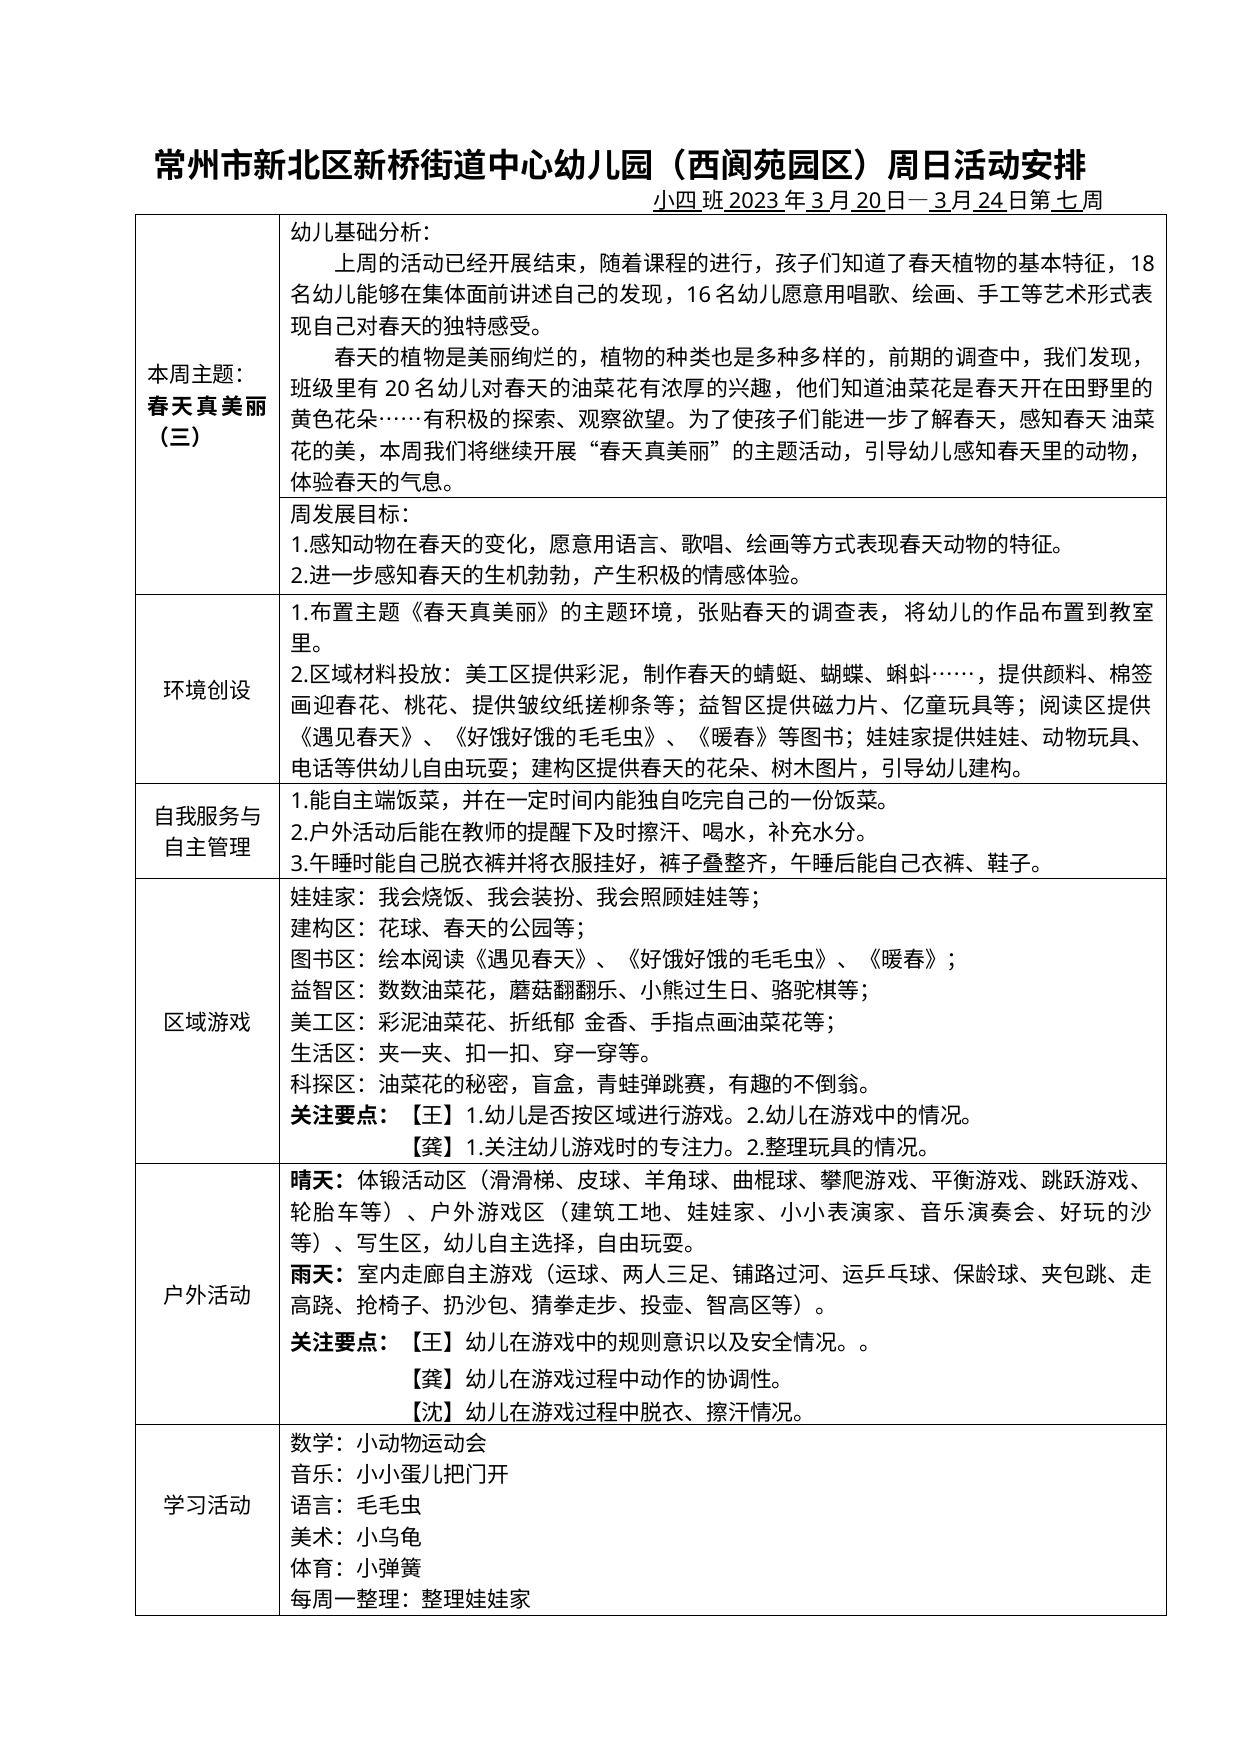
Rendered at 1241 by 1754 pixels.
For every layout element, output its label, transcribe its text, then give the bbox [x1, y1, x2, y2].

table_cell 1.能自主端饭菜，并在一定时间内能独自吃完自己的一份饭菜。 2.户外活动后能在教师的提醒下及时擦汗、喝水，补充水分。 3.午睡时能自己脱衣裤并将衣服挂好，裤子叠整齐，午睡后能自己衣裤、鞋子。 [280, 784, 1166, 877]
table_cell 环境创设 [136, 595, 279, 783]
table_cell 1.布置主题《春天真美丽》的主题环境，张贴春天的调查表，将幼儿的作品布置到教室里。 2.区域材料投放：美工区提供彩泥，制作春天的蜻蜓、蝴蝶、蝌蚪……，提供颜料、棉签画迎春花、桃花、提供皱纹纸搓柳条等；益智区提供磁力片、亿童玩具等；阅读区提供《遇见春天》、《好饿好饿的毛毛虫》、《暖春》等图书；娃娃家提供娃娃、动物玩具、电话等供幼儿自由玩耍；建构区提供春天的花朵、树木图片，引导幼儿建构。 [280, 595, 1166, 783]
table_cell 学习活动 [136, 1425, 279, 1615]
table_cell 区域游戏 [136, 879, 279, 1163]
table_cell 周发展目标： 1.感知动物在春天的变化，愿意用语言、歌唱、绘画等方式表现春天动物的特征。 2.进一步感知春天的生机勃勃，产生积极的情感体验。 [280, 498, 1166, 594]
table_header 幼儿基础分析： 上周的活动已经开展结束，随着课程的进行，孩子们知道了春天植物的基本特征，18名幼儿能够在集体面前讲述自己的发现，16名幼儿愿意用唱歌、绘画、手工等艺术形式表现自己对春天的独特感受。 春天的植物是美丽绚烂的，植物的种类也是多种多样的，前期的调查中，我们发现，班级里有20名幼儿对春天的油菜花有浓厚的兴趣，他们知道油菜花是春天开在田野里的黄色花朵……有积极的探索、观察欲望。为了使孩子们能进一步了解春天，感知春天油菜花的美，本周我们将继续开展“春天真美丽”的主题活动，引导幼儿感知春天里的动物，体验春天的气息。 [280, 215, 1166, 497]
text 常州市新北区新桥街道中心幼儿园（西阆苑园区）周日活动安排 [136, 148, 1104, 185]
table_header 本周主题： 春天真美丽（三） [136, 215, 279, 594]
table_cell 娃娃家：我会烧饭、我会装扮、我会照顾娃娃等； 建构区：花球、春天的公园等； 图书区：绘本阅读《遇见春天》、《好饿好饿的毛毛虫》、《暖春》； 益智区：数数油菜花，蘑菇翻翻乐、小熊过生日、骆驼棋等； 美工区：彩泥油菜花、折纸郁 金香、手指点画油菜花等； 生活区：夹一夹、扣一扣、穿一穿等。 科探区：油菜花的秘密，盲盒，青蛙弹跳赛，有趣的不倒翁。 关注要点：【王】1.幼儿是否按区域进行游戏。2.幼儿在游戏中的情况。 【龚】1.关注幼儿游戏时的专注力。2.整理玩具的情况。 [280, 879, 1166, 1163]
table_cell 数学：小动物运动会 音乐：小小蛋儿把门开 语言：毛毛虫 美术：小乌龟 体育：小弹簧 每周一整理：整理娃娃家 [280, 1425, 1166, 1615]
table_cell 晴天：体锻活动区（滑滑梯、皮球、羊角球、曲棍球、攀爬游戏、平衡游戏、跳跃游戏、轮胎车等）、户外游戏区（建筑工地、娃娃家、小小表演家、音乐演奏会、好玩的沙等）、写生区，幼儿自主选择，自由玩耍。 雨天：室内走廊自主游戏（运球、两人三足、铺路过河、运乒乓球、保龄球、夹包跳、走高跷、抢椅子、扔沙包、猜拳走步、投壶、智高区等）。 关注要点：【王】幼儿在游戏中的规则意识以及安全情况。。 【龚】幼儿在游戏过程中动作的协调性。 【沈】幼儿在游戏过程中脱衣、擦汗情况。 [280, 1164, 1166, 1424]
table_cell 户外活动 [136, 1164, 279, 1424]
text 小四 班 2023 年 3 月 20日— 3月 24日第 七 周 [136, 185, 1104, 214]
table_cell 自我服务与自主管理 [136, 784, 279, 877]
